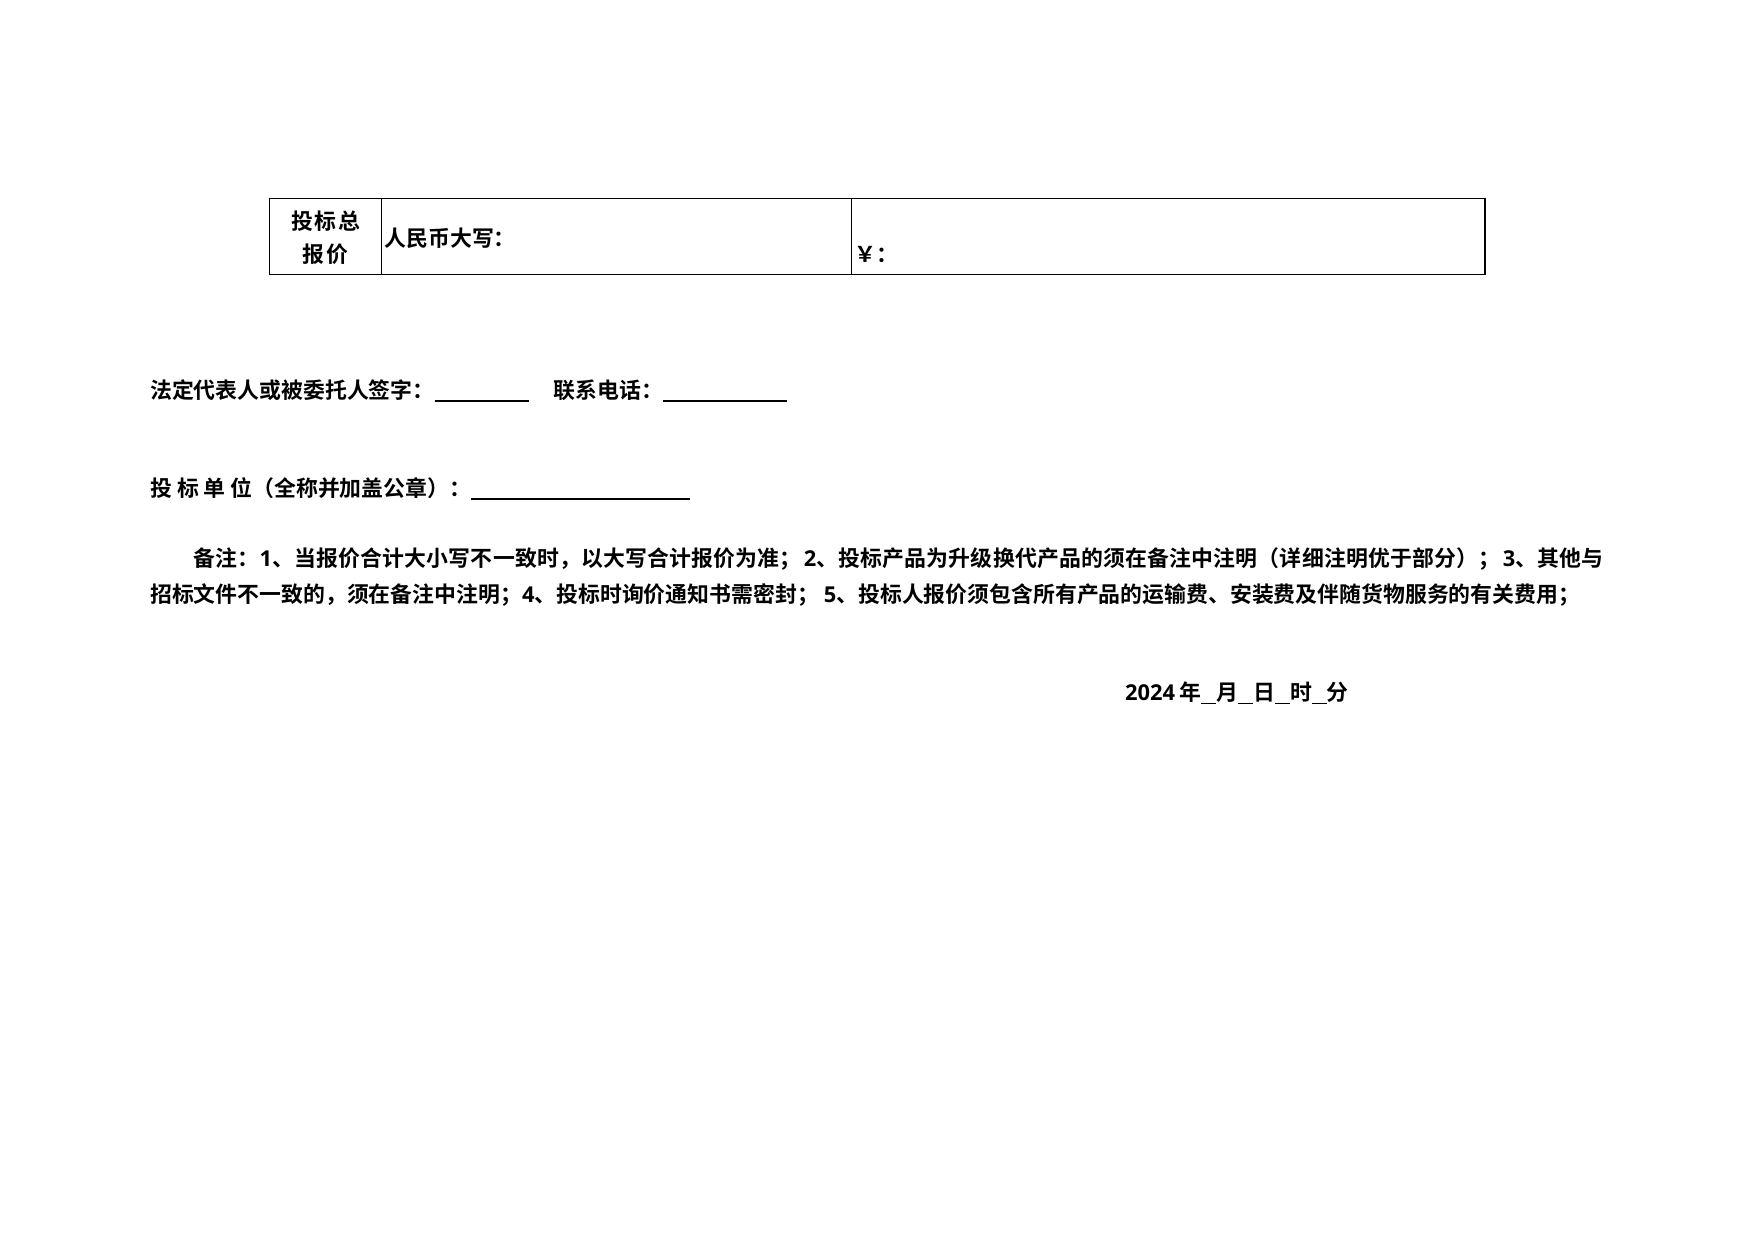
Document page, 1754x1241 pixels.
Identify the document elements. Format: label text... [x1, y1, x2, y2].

text 2024年 月 日 时 分 [150, 676, 1604, 707]
table_cell ￥： [852, 199, 1484, 274]
text 投 标 单 位（全称并加盖公章）： [150, 470, 1604, 503]
text 备注：1、当报价合计大小写不一致时，以大写合计报价为准；2、投标产品为升级换代产品的须在备注中注明（详细注明优于部分）；3、其他与招标文件不一致的，须在备注中注明；4、投标时询价通知书需密封； 5、投标人报价须包含所有产品的运输费、安装费及伴随货物服务的有关费用； [150, 538, 1604, 609]
table_cell 人民币大写： [382, 199, 851, 274]
text 法定代表人或被委托人签字： 联系电话： [150, 373, 1604, 405]
table_cell 投标总 报价 [270, 199, 381, 274]
